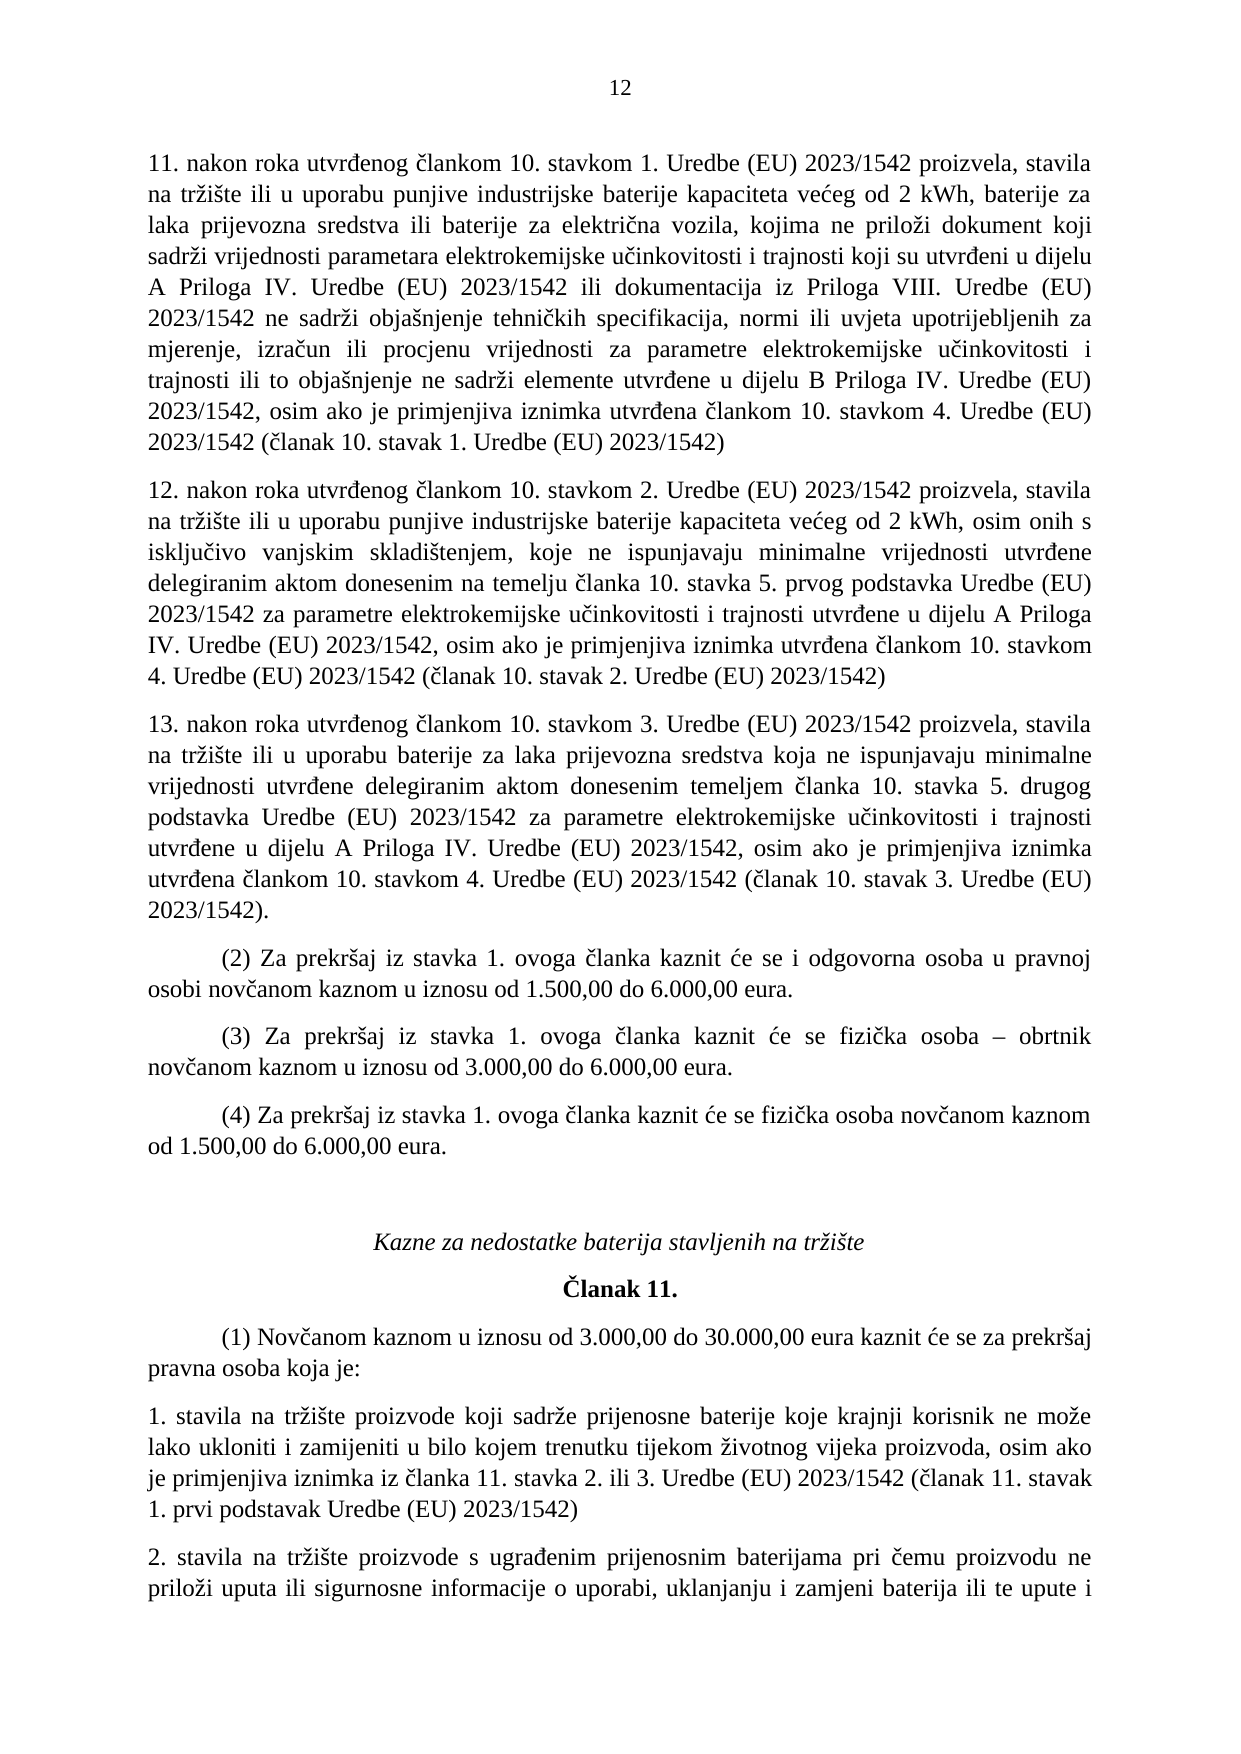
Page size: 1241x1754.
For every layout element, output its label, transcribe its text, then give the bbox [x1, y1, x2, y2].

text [148, 1542, 1093, 1601]
text 13. nakon roka utvrđenog člankom 10. stavkom 3. Uredbe (EU) 2023/1542 proizvela, stavila na tržište ili u uporabu baterije za laka prijevozna sredstva koja ne ispunjavaju minimalne vrijednosti utvrđene delegiranim aktom donesenim temeljem članka 10. stavka 5. drugog podstavka Uredbe (EU) 2023/1542 za parametre elektrokemijske učinkovitosti i trajnosti utvrđene u dijelu A Priloga IV. Uredbe (EU) 2023/1542, osim ako je primjenjiva iznimka utvrđena člankom 10. stavkom 4. Uredbe (EU) 2023/1542 (članak 10. stavak 3. Uredbe (EU) 2023/1542). [148, 709, 1093, 924]
text 1. stavila na tržište proizvode koji sadrže prijenosne baterije koje krajnji korisnik ne može lako ukloniti i zamijeniti u bilo kojem trenutku tijekom životnog vijeka proizvoda, osim ako je primjenjiva iznimka iz članka 11. stavka 2. ili 3. Uredbe (EU) 2023/1542 (članak 11. stavak 1. prvi podstavak Uredbe (EU) 2023/1542) [148, 1401, 1093, 1523]
text (1) Novčanom kaznom u iznosu od 3.000,00 do 30.000,00 eura kaznit će se za prekršaj pravna osoba koja je: [148, 1322, 1093, 1382]
text 11. nakon roka utvrđenog člankom 10. stavkom 1. Uredbe (EU) 2023/1542 proizvela, stavila na tržište ili u uporabu punjive industrijske baterije kapaciteta većeg od 2 kWh, baterije za laka prijevozna sredstva ili baterije za električna vozila, kojima ne priloži dokument koji sadrži vrijednosti parametara elektrokemijske učinkovitosti i trajnosti koji su utvrđeni u dijelu A Priloga IV. Uredbe (EU) 2023/1542 ili dokumentacija iz Priloga VIII. Uredbe (EU) 2023/1542 ne sadrži objašnjenje tehničkih specifikacija, normi ili uvjeta upotrijebljenih za mjerenje, izračun ili procjenu vrijednosti za parametre elektrokemijske učinkovitosti i trajnosti ili to objašnjenje ne sadrži elemente utvrđene u dijelu B Priloga IV. Uredbe (EU) 2023/1542, osim ako je primjenjiva iznimka utvrđena člankom 10. stavkom 4. Uredbe (EU) 2023/1542 (članak 10. stavak 1. Uredbe (EU) 2023/1542) [148, 148, 1093, 456]
text Kazne za nedostatke baterija stavljenih na tržište [148, 1227, 1093, 1255]
text 12. nakon roka utvrđenog člankom 10. stavkom 2. Uredbe (EU) 2023/1542 proizvela, stavila na tržište ili u uporabu punjive industrijske baterije kapaciteta većeg od 2 kWh, osim onih s isključivo vanjskim skladištenjem, koje ne ispunjavaju minimalne vrijednosti utvrđene delegiranim aktom donesenim na temelju članka 10. stavka 5. prvog podstavka Uredbe (EU) 2023/1542 za parametre elektrokemijske učinkovitosti i trajnosti utvrđene u dijelu A Priloga IV. Uredbe (EU) 2023/1542, osim ako je primjenjiva iznimka utvrđena člankom 10. stavkom 4. Uredbe (EU) 2023/1542 (članak 10. stavak 2. Uredbe (EU) 2023/1542) [148, 475, 1093, 690]
text (3) Za prekršaj iz stavka 1. ovoga članka kaznit će se fizička osoba – obrtnik novčanom kaznom u iznosu od 3.000,00 do 6.000,00 eura. [148, 1021, 1093, 1081]
text (4) Za prekršaj iz stavka 1. ovoga članka kaznit će se fizička osoba novčanom kaznom od 1.500,00 do 6.000,00 eura. [148, 1100, 1093, 1160]
text (2) Za prekršaj iz stavka 1. ovoga članka kaznit će se i odgovorna osoba u pravnoj osobi novčanom kaznom u iznosu od 1.500,00 do 6.000,00 eura. [148, 943, 1093, 1002]
text Članak 11. [148, 1274, 1093, 1303]
